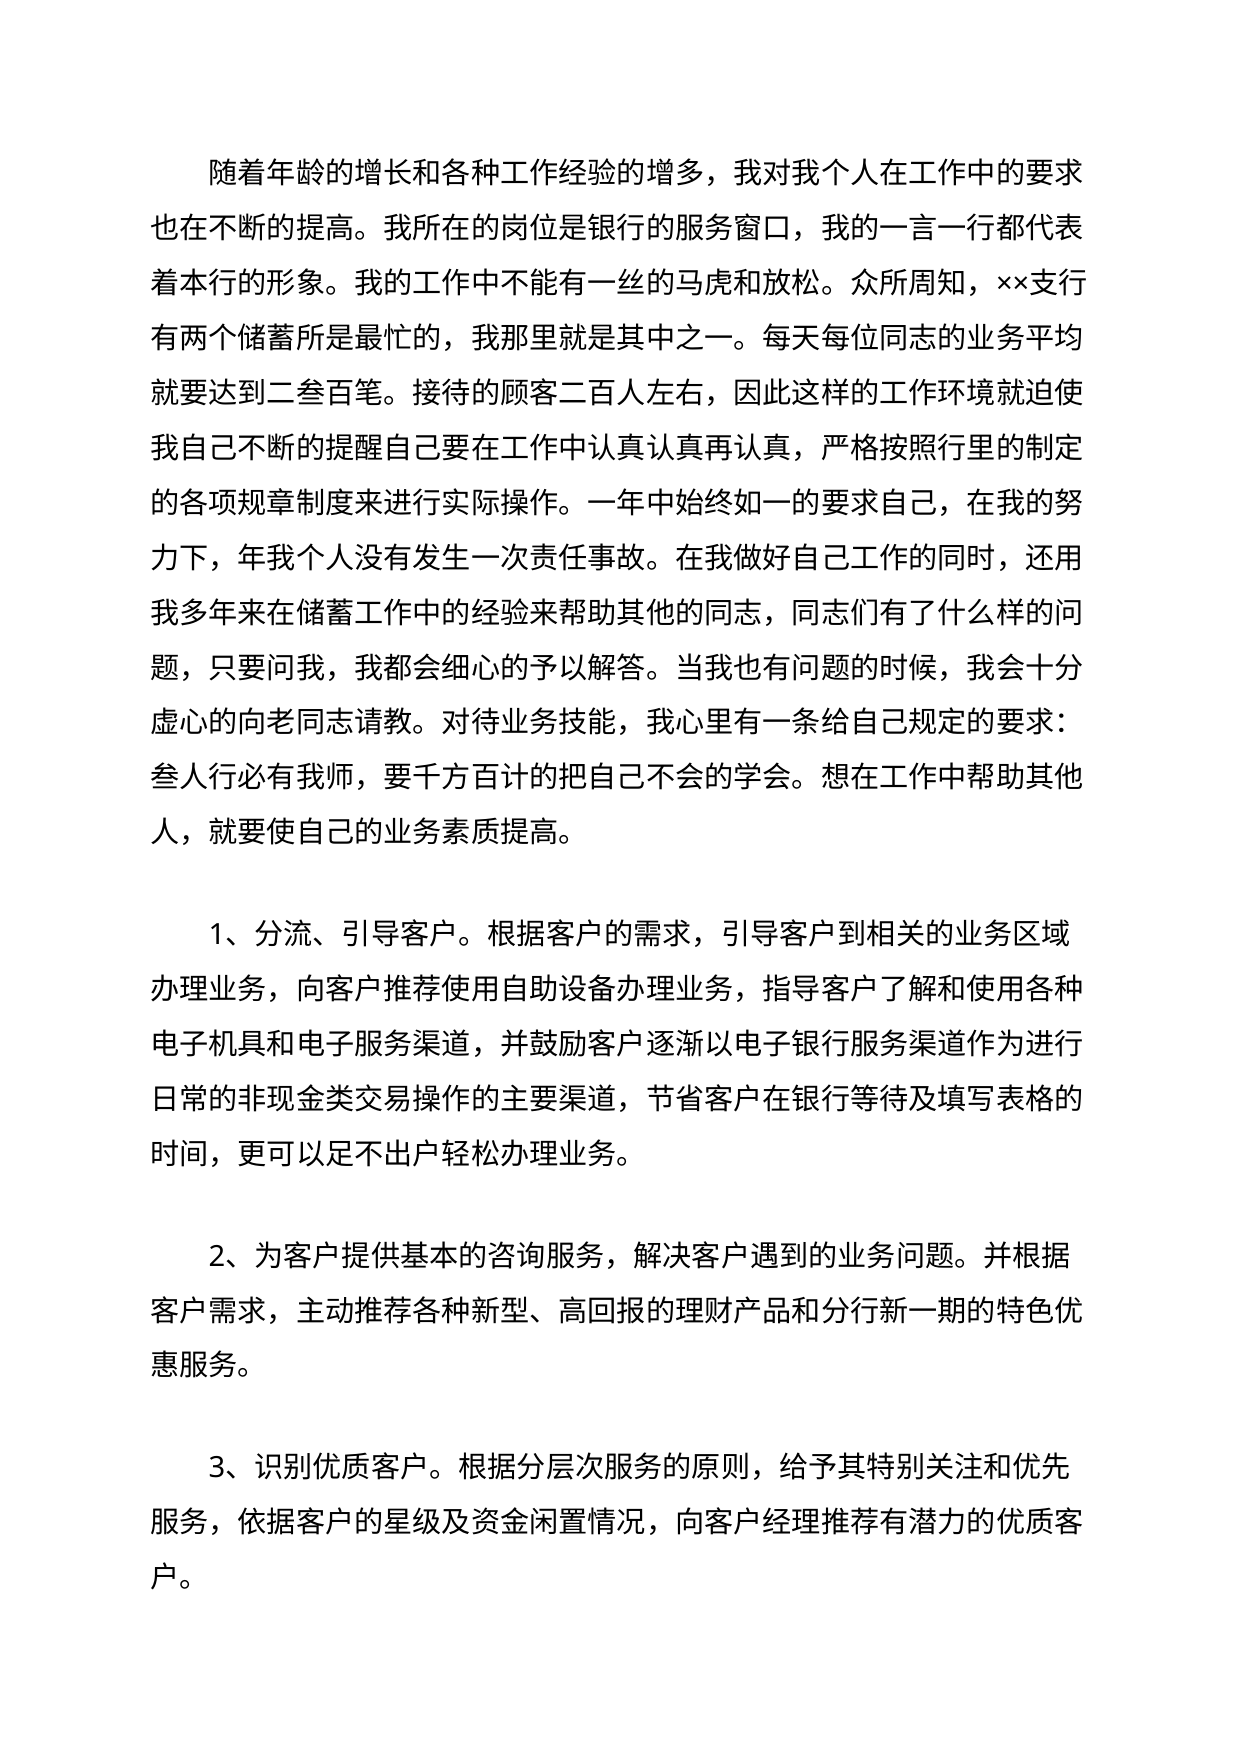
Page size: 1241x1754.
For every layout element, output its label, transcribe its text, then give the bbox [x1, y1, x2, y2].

text 随着年龄的增长和各种工作经验的增多，我对我个人在工作中的要求也在不断的提高。我所在的岗位是银行的服务窗口，我的一言一行都代表着本行的形象。我的工作中不能有一丝的马虎和放松。众所周知，××支行有两个储蓄所是最忙的，我那里就是其中之一。每天每位同志的业务平均就要达到二叁百笔。接待的顾客二百人左右，因此这样的工作环境就迫使我自己不断的提醒自己要在工作中认真认真再认真，严格按照行里的制定的各项规章制度来进行实际操作。一年中始终如一的要求自己，在我的努力下，年我个人没有发生一次责任事故。在我做好自己工作的同时，还用我多年来在储蓄工作中的经验来帮助其他的同志，同志们有了什么样的问题，只要问我，我都会细心的予以解答。当我也有问题的时候，我会十分虚心的向老同志请教。对待业务技能，我心里有一条给自己规定的要求：叁人行必有我师，要千方百计的把自己不会的学会。想在工作中帮助其他人，就要使自己的业务素质提高。 [150, 150, 1090, 851]
text 3、识别优质客户。根据分层次服务的原则，给予其特别关注和优先服务，依据客户的星级及资金闲置情况，向客户经理推荐有潜力的优质客户。 [150, 1444, 1090, 1596]
text 1、分流、引导客户。根据客户的需求，引导客户到相关的业务区域办理业务，向客户推荐使用自助设备办理业务，指导客户了解和使用各种电子机具和电子服务渠道，并鼓励客户逐渐以电子银行服务渠道作为进行日常的非现金类交易操作的主要渠道，节省客户在银行等待及填写表格的时间，更可以足不出户轻松办理业务。 [150, 911, 1090, 1173]
text 2、为客户提供基本的咨询服务，解决客户遇到的业务问题。并根据客户需求，主动推荐各种新型、高回报的理财产品和分行新一期的特色优惠服务。 [150, 1232, 1090, 1384]
